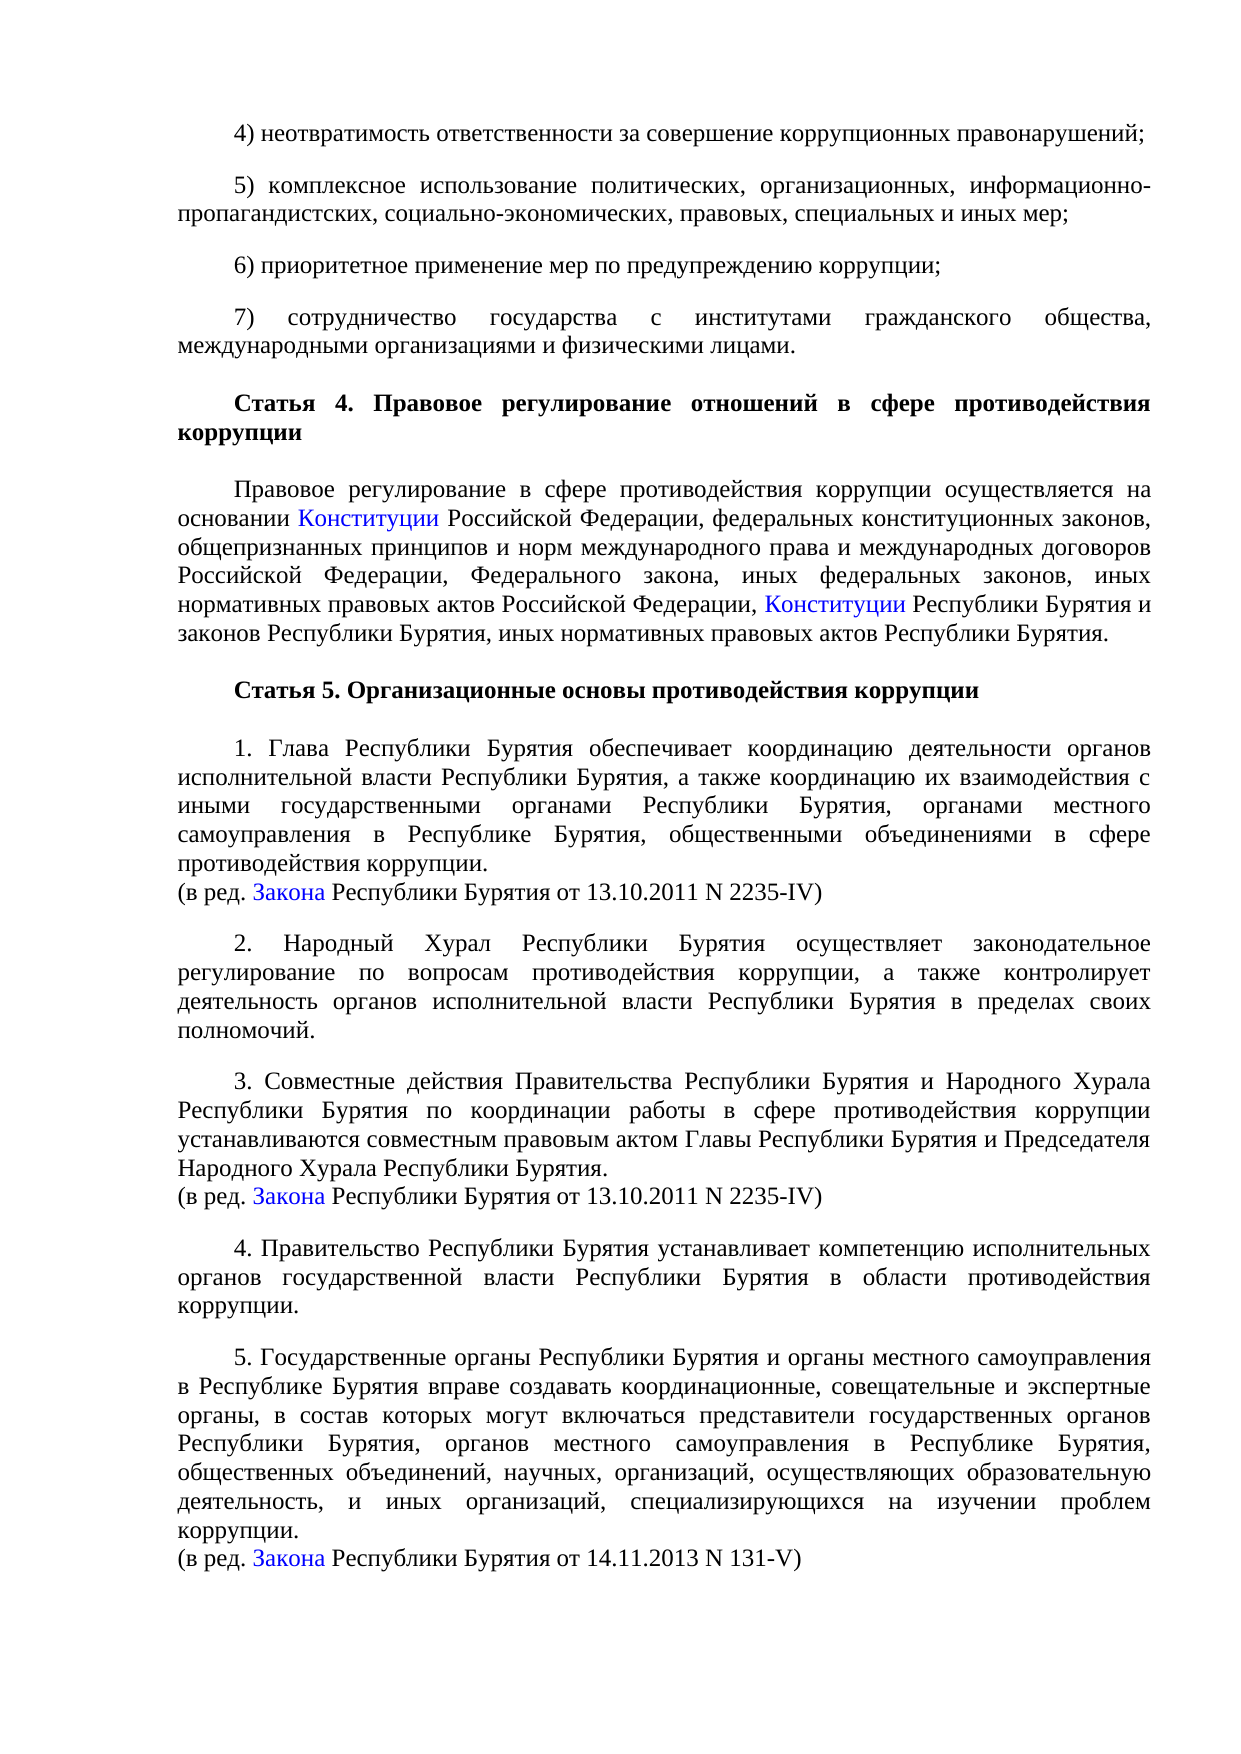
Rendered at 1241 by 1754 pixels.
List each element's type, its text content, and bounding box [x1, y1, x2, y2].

text 3. Совместные действия Правительства Республики Бурятия и Народного Хурала Республики Бурятия по координации работы в сфере противодействия коррупции устанавливаются совместным правовым актом Главы Республики Бурятия и Председателя Народного Хурала Республики Бурятия. [177, 1066, 1152, 1181]
text (в ред. Закона Республики Бурятия от 13.10.2011 N 2235-IV) [177, 877, 1152, 906]
text 4) неотвратимость ответственности за совершение коррупционных правонарушений; [177, 118, 1152, 147]
text 1. Глава Республики Бурятия обеспечивает координацию деятельности органов исполнительной власти Республики Бурятия, а также координацию их взаимодействия с иными государственными органами Республики Бурятия, органами местного самоуправления в Республике Бурятия, общественными объединениями в сфере противодействия коррупции. [177, 733, 1152, 877]
text (в ред. Закона Республики Бурятия от 13.10.2011 N 2235-IV) [177, 1181, 1152, 1210]
title Статья 5. Организационные основы противодействия коррупции [177, 676, 1152, 704]
text 4. Правительство Республики Бурятия устанавливает компетенцию исполнительных органов государственной власти Республики Бурятия в области противодействия коррупции. [177, 1233, 1152, 1319]
text 2. Народный Хурал Республики Бурятия осуществляет законодательное регулирование по вопросам противодействия коррупции, а также контролирует деятельность органов исполнительной власти Республики Бурятия в пределах своих полномочий. [177, 928, 1152, 1043]
text 5. Государственные органы Республики Бурятия и органы местного самоуправления в Республике Бурятия вправе создавать координационные, совещательные и экспертные органы, в состав которых могут включаться представители государственных органов Республики Бурятия, органов местного самоуправления в Республике Бурятия, общественных объединений, научных, организаций, осуществляющих образовательную деятельность, и иных организаций, специализирующихся на изучении проблем коррупции. [177, 1342, 1152, 1543]
title Статья 4. Правовое регулирование отношений в сфере противодействия коррупции [177, 388, 1152, 446]
text 7) сотрудничество государства с институтами гражданского общества, международными организациями и физическими лицами. [177, 302, 1152, 359]
text Правовое регулирование в сфере противодействия коррупции осуществляется на основании Конституции Российской Федерации, федеральных конституционных законов, общепризнанных принципов и норм международного права и международных договоров Российской Федерации, Федерального закона, иных федеральных законов, иных нормативных правовых актов Российской Федерации, Конституции Республики Бурятия и законов Республики Бурятия, иных нормативных правовых актов Республики Бурятия. [177, 474, 1152, 647]
text 5) комплексное использование политических, организационных, информационно-пропагандистских, социально-экономических, правовых, специальных и иных мер; [177, 170, 1152, 227]
text 6) приоритетное применение мер по предупреждению коррупции; [177, 250, 1152, 279]
text (в ред. Закона Республики Бурятия от 14.11.2013 N 131-V) [177, 1543, 1152, 1572]
